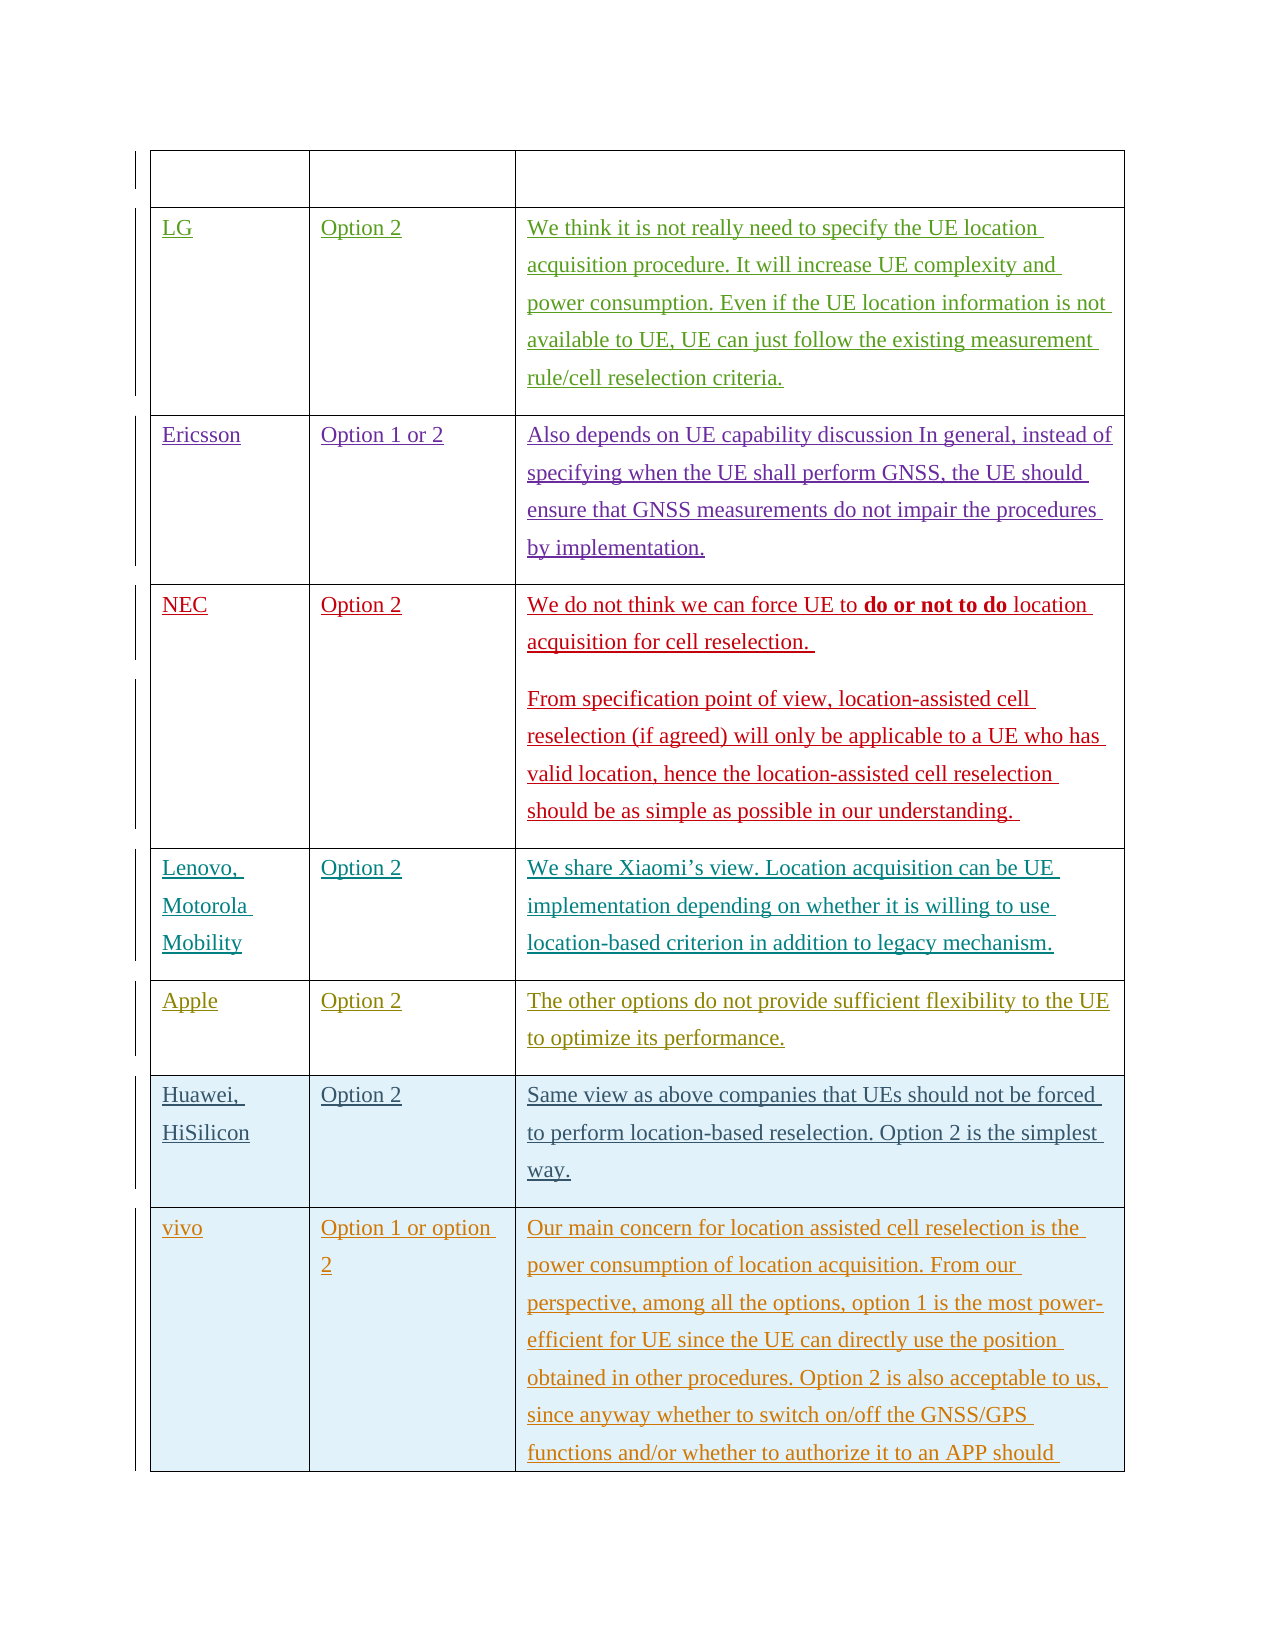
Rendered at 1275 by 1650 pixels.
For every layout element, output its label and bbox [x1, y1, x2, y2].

table_cell [151, 849, 309, 980]
table_cell [310, 416, 515, 584]
table_cell [310, 585, 515, 848]
table_cell [151, 981, 309, 1075]
table_cell [516, 416, 1124, 584]
table_cell [516, 849, 1124, 980]
table_cell [151, 208, 309, 414]
table_cell [310, 849, 515, 980]
table_cell [151, 416, 309, 584]
table_cell [151, 585, 309, 848]
table_cell [516, 151, 1124, 207]
table_cell [151, 151, 309, 207]
table_cell [310, 151, 515, 207]
table_cell [310, 981, 515, 1075]
table_cell [516, 208, 1124, 414]
table_cell [516, 585, 1124, 848]
table_cell [516, 981, 1124, 1075]
table_cell [310, 208, 515, 414]
